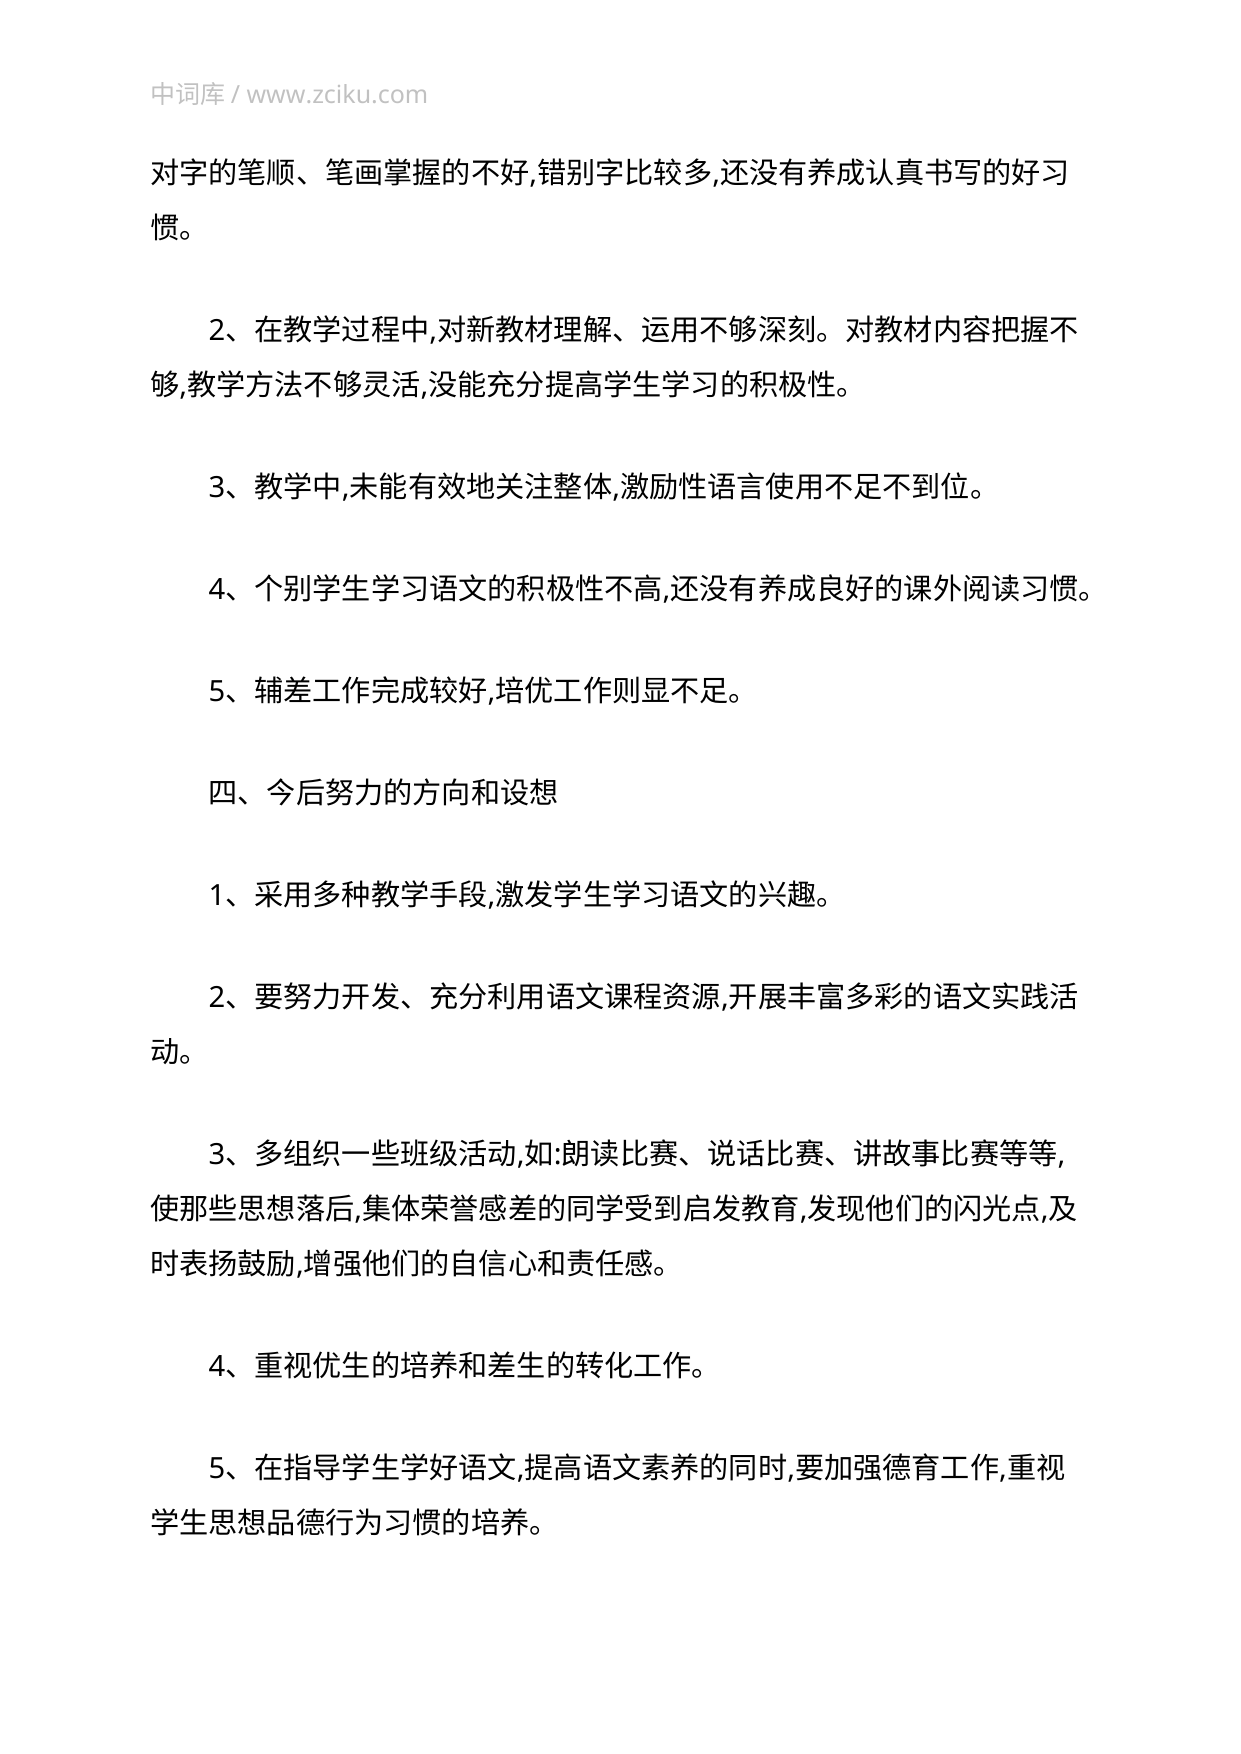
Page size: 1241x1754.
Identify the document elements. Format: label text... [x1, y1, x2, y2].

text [150, 150, 1090, 247]
text 4、重视优生的培养和差生的转化工作。 [150, 1342, 1090, 1384]
text 4、个别学生学习语文的积极性不高,还没有养成良好的课外阅读习惯。 [150, 566, 1090, 608]
text 3、多组织一些班级活动,如:朗读比赛、说话比赛、讲故事比赛等等,使那些思想落后,集体荣誉感差的同学受到启发教育,发现他们的闪光点,及时表扬鼓励,增强他们的自信心和责任感。 [150, 1130, 1090, 1283]
text 5、在指导学生学好语文,提高语文素养的同时,要加强德育工作,重视学生思想品德行为习惯的培养。 [150, 1444, 1090, 1541]
text 2、在教学过程中,对新教材理解、运用不够深刻。对教材内容把握不够,教学方法不够灵活,没能充分提高学生学习的积极性。 [150, 307, 1090, 404]
text 1、采用多种教学手段,激发学生学习语文的兴趣。 [150, 871, 1090, 914]
text 5、辅差工作完成较好,培优工作则显不足。 [150, 668, 1090, 710]
text 3、教学中,未能有效地关注整体,激励性语言使用不足不到位。 [150, 464, 1090, 506]
text 2、要努力开发、充分利用语文课程资源,开展丰富多彩的语文实践活动。 [150, 973, 1090, 1071]
text 四、今后努力的方向和设想 [150, 770, 1090, 812]
